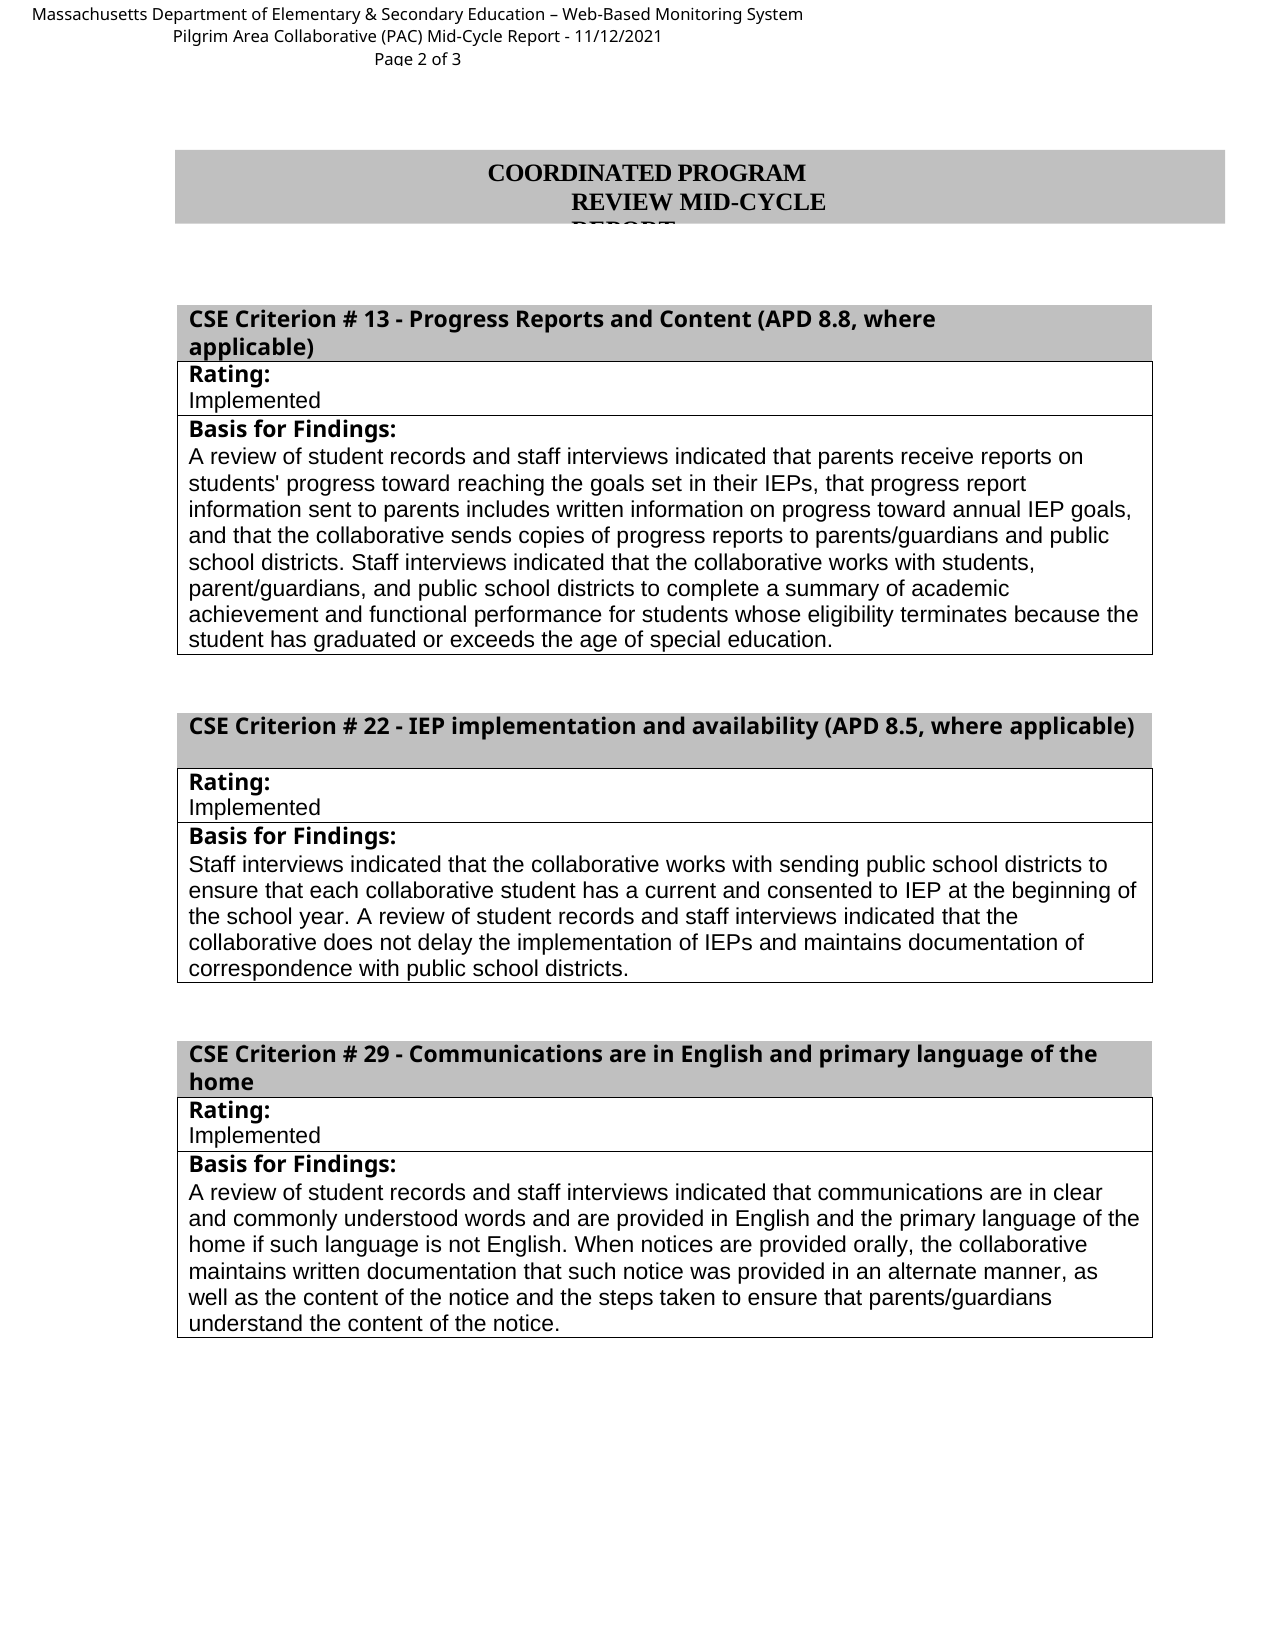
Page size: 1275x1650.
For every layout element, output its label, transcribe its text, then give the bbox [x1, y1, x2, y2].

table_cell Implemented [178, 1125, 1152, 1151]
table_cell Basis for Findings: [178, 416, 1152, 443]
table_header CSE Criterion # 22 - IEP implementation and availability (APD 8.5, where applicable) [177, 713, 1152, 768]
table_header CSE Criterion # 29 - Communications are in English and primary language of the home [177, 1041, 1152, 1097]
table_cell Basis for Findings: [178, 1152, 1152, 1179]
table_cell Basis for Findings: [178, 823, 1152, 851]
table_cell Implemented [178, 389, 1152, 415]
table_cell A review of student records and staff interviews indicated that communications are in clear and commonly understood words and are provided in English and the primary language of the home if such language is not English. When notices are provided orally, the collaborative maintains written documentation that such notice was provided in an alternate manner, as well as the content of the notice and the steps taken to ensure that parents/guardians understand the content of the notice. [178, 1179, 1152, 1337]
table_cell Rating: [178, 362, 1152, 389]
table_cell A review of student records and staff interviews indicated that parents receive reports on students' progress toward reaching the goals set in their IEPs, that progress report information sent to parents includes written information on progress toward annual IEP goals, and that the collaborative sends copies of progress reports to parents/guardians and public school districts. Staff interviews indicated that the collaborative works with students, parent/guardians, and public school districts to complete a summary of academic achievement and functional performance for students whose eligibility terminates because the student has graduated or exceeds the age of special education. [178, 443, 1152, 654]
table_cell Rating: [178, 1098, 1152, 1124]
table_cell Rating: [178, 769, 1152, 796]
table_header CSE Criterion # 13 - Progress Reports and Content (APD 8.8, where applicable) [177, 305, 1152, 361]
table_cell Staff interviews indicated that the collaborative works with sending public school districts to ensure that each collaborative student has a current and consented to IEP at the beginning of the school year. A review of student records and staff interviews indicated that the collaborative does not delay the implementation of IEPs and maintains documentation of correspondence with public school districts. [178, 851, 1152, 982]
table_cell Implemented [178, 796, 1152, 822]
